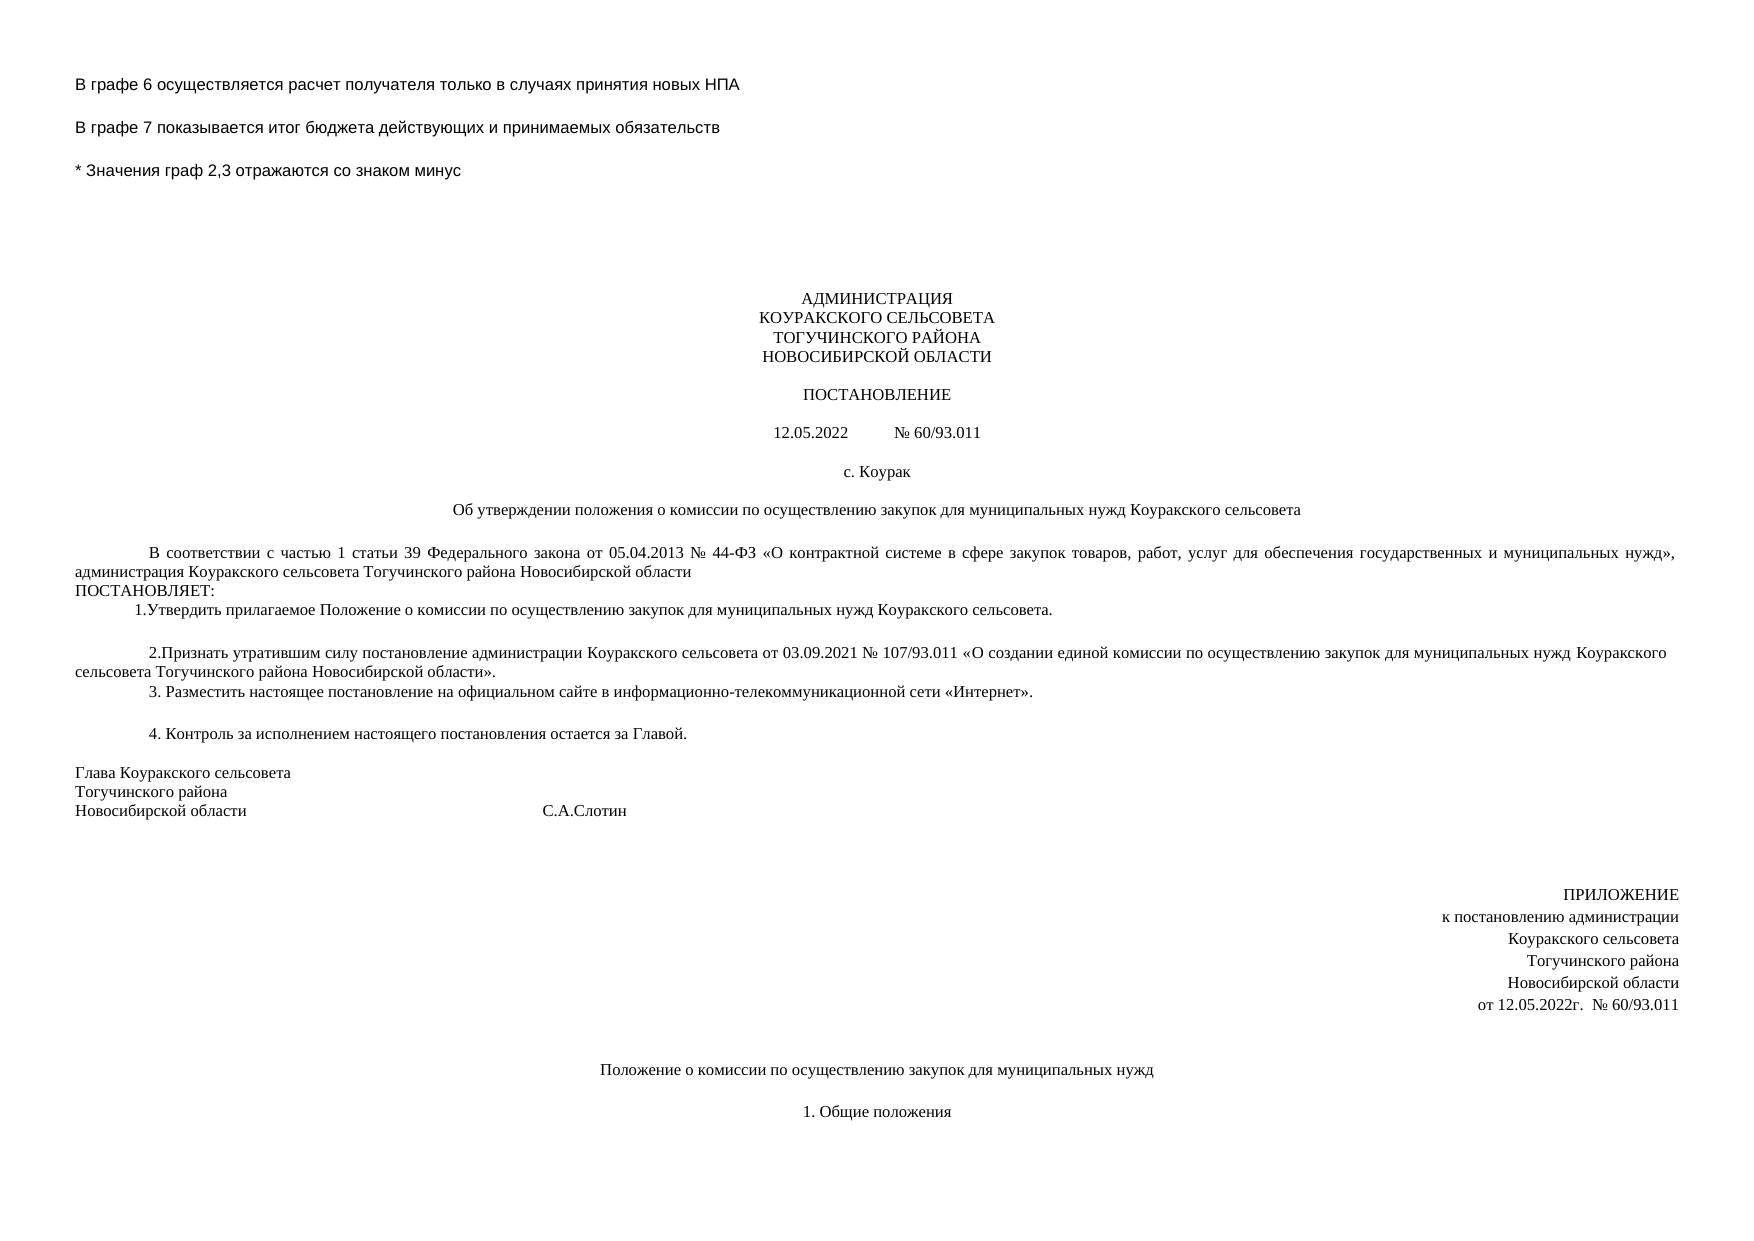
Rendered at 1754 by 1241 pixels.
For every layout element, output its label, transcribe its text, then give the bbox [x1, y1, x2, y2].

text 1.Утвердить прилагаемое Положение о комиссии по осуществлению закупок для муниципальных нужд Коуракского сельсовета. [75, 600, 1679, 619]
text ПРИЛОЖЕНИЕ [75, 885, 1679, 904]
text В графе 6 осуществляется расчет получателя только в случаях принятия новых НПА [75, 75, 1679, 94]
text В графе 7 показывается итог бюджета действующих и принимаемых обязательств [75, 118, 1679, 137]
text к постановлению администрации [75, 907, 1679, 926]
text Положение о комиссии по осуществлению закупок для муниципальных нужд [75, 1059, 1679, 1079]
text ПОСТАНОВЛЯЕТ: [75, 581, 1679, 600]
text Новосибирской области [75, 973, 1679, 992]
text АДМИНИСТРАЦИЯ [75, 289, 1679, 308]
text 1. Общие положения [75, 1102, 1679, 1121]
text Тогучинского района [75, 951, 1679, 970]
text ПОСТАНОВЛЕНИЕ [75, 385, 1679, 404]
text Тогучинского района [75, 782, 1679, 801]
text Об утверждении положения о комиссии по осуществлению закупок для муниципальных нужд Коуракского сельсовета [75, 500, 1679, 519]
text 2.Признать утратившим силу постановление администрации Коуракского сельсовета от 03.09.2021 № 107/93.011 «О создании единой комиссии по осуществлению закупок для муниципальных нужд Коуракского сельсовета Тогучинского района Новосибирской области». [75, 643, 1667, 681]
text Глава Коуракского сельсовета [75, 762, 1679, 782]
text 4. Контроль за исполнением настоящего постановления остается за Главой. [75, 724, 1679, 743]
text * Значения граф 2,3 отражаются со знаком минус [75, 161, 1679, 180]
text НОВОСИБИРСКОЙ ОБЛАСТИ [75, 347, 1679, 366]
text Коуракского сельсовета [75, 929, 1679, 948]
text от 12.05.2022г. № 60/93.011 [75, 995, 1679, 1014]
text В соответствии с частью 1 статьи 39 Федерального закона от 05.04.2013 № 44-ФЗ «О контрактной системе в сфере закупок товаров, работ, услуг для обеспечения государственных и муниципальных нужд», администрация Коуракского сельсовета Тогучинского района Новосибирской области [75, 543, 1679, 581]
text Новосибирской области С.А.Слотин [75, 801, 1679, 820]
text КОУРАКСКОГО СЕЛЬСОВЕТА [75, 308, 1679, 327]
text 12.05.2022 № 60/93.011 [75, 423, 1679, 442]
text 3. Разместить настоящее постановление на официальном сайте в информационно-телекоммуникационной сети «Интернет». [75, 681, 1679, 701]
text с. Коурак [75, 462, 1679, 481]
text ТОГУЧИНСКОГО РАЙОНА [75, 327, 1679, 347]
